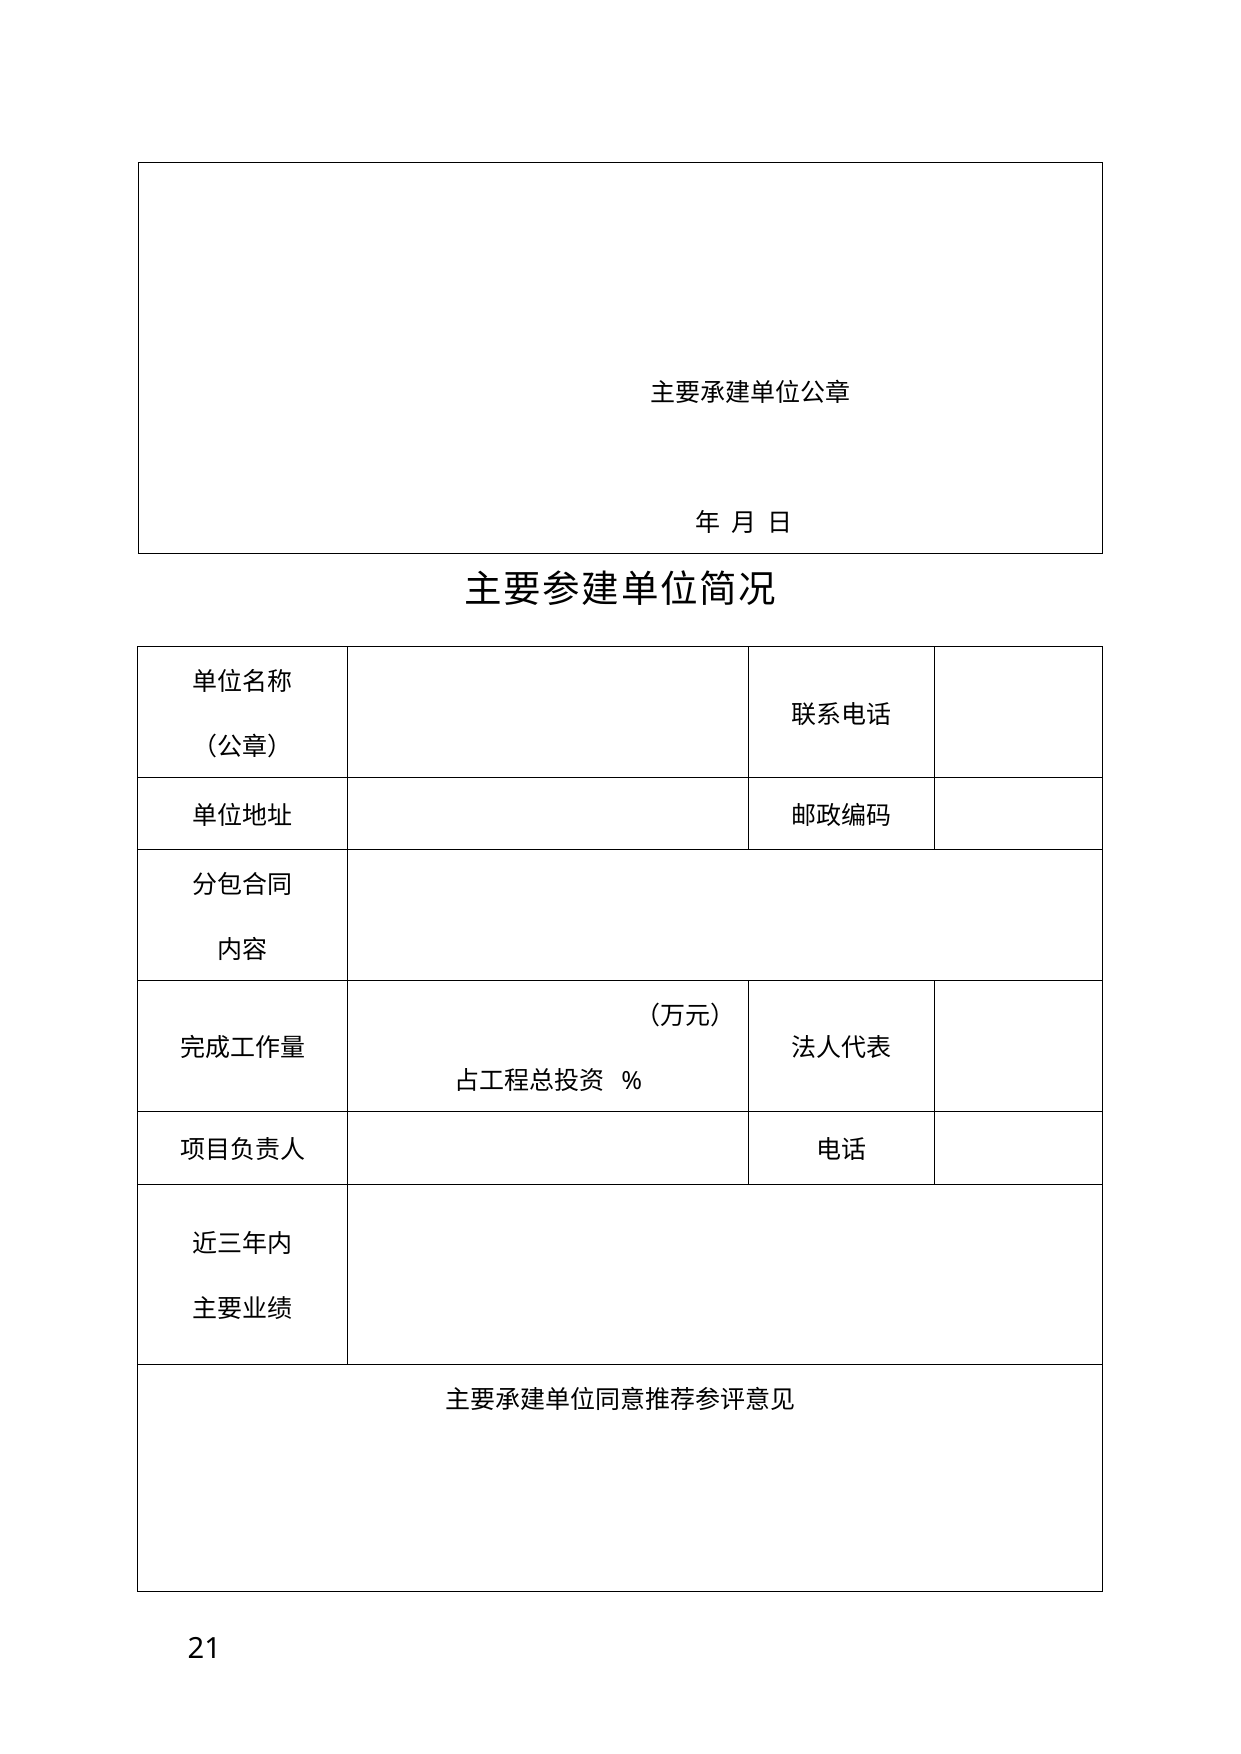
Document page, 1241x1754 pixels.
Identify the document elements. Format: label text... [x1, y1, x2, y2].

table_header [348, 647, 748, 777]
table_cell 分包合同 内容 [138, 850, 347, 980]
table_cell 完成工作量 [138, 981, 347, 1111]
table_cell [935, 778, 1102, 849]
table_cell 电话 [749, 1112, 934, 1183]
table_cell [138, 1365, 1102, 1591]
table_cell （万元） 占工程总投资 % [348, 981, 748, 1111]
table_cell 法人代表 [749, 981, 934, 1111]
table_cell 项目负责人 [138, 1112, 347, 1183]
table_header [935, 647, 1102, 777]
table_cell [348, 1185, 1102, 1364]
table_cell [139, 163, 1102, 553]
table_header 联系电话 [749, 647, 934, 777]
text 主要参建单位简况 [187, 554, 1053, 619]
table_header 单位名称 （公章） [138, 647, 347, 777]
table_cell 近三年内 主要业绩 [138, 1185, 347, 1364]
table_cell 邮政编码 [749, 778, 934, 849]
table_cell [935, 1112, 1102, 1183]
table_cell [935, 981, 1102, 1111]
table_cell 单位地址 [138, 778, 347, 849]
table_cell [348, 1112, 748, 1183]
table_cell [348, 778, 748, 849]
table_cell [348, 850, 1102, 980]
